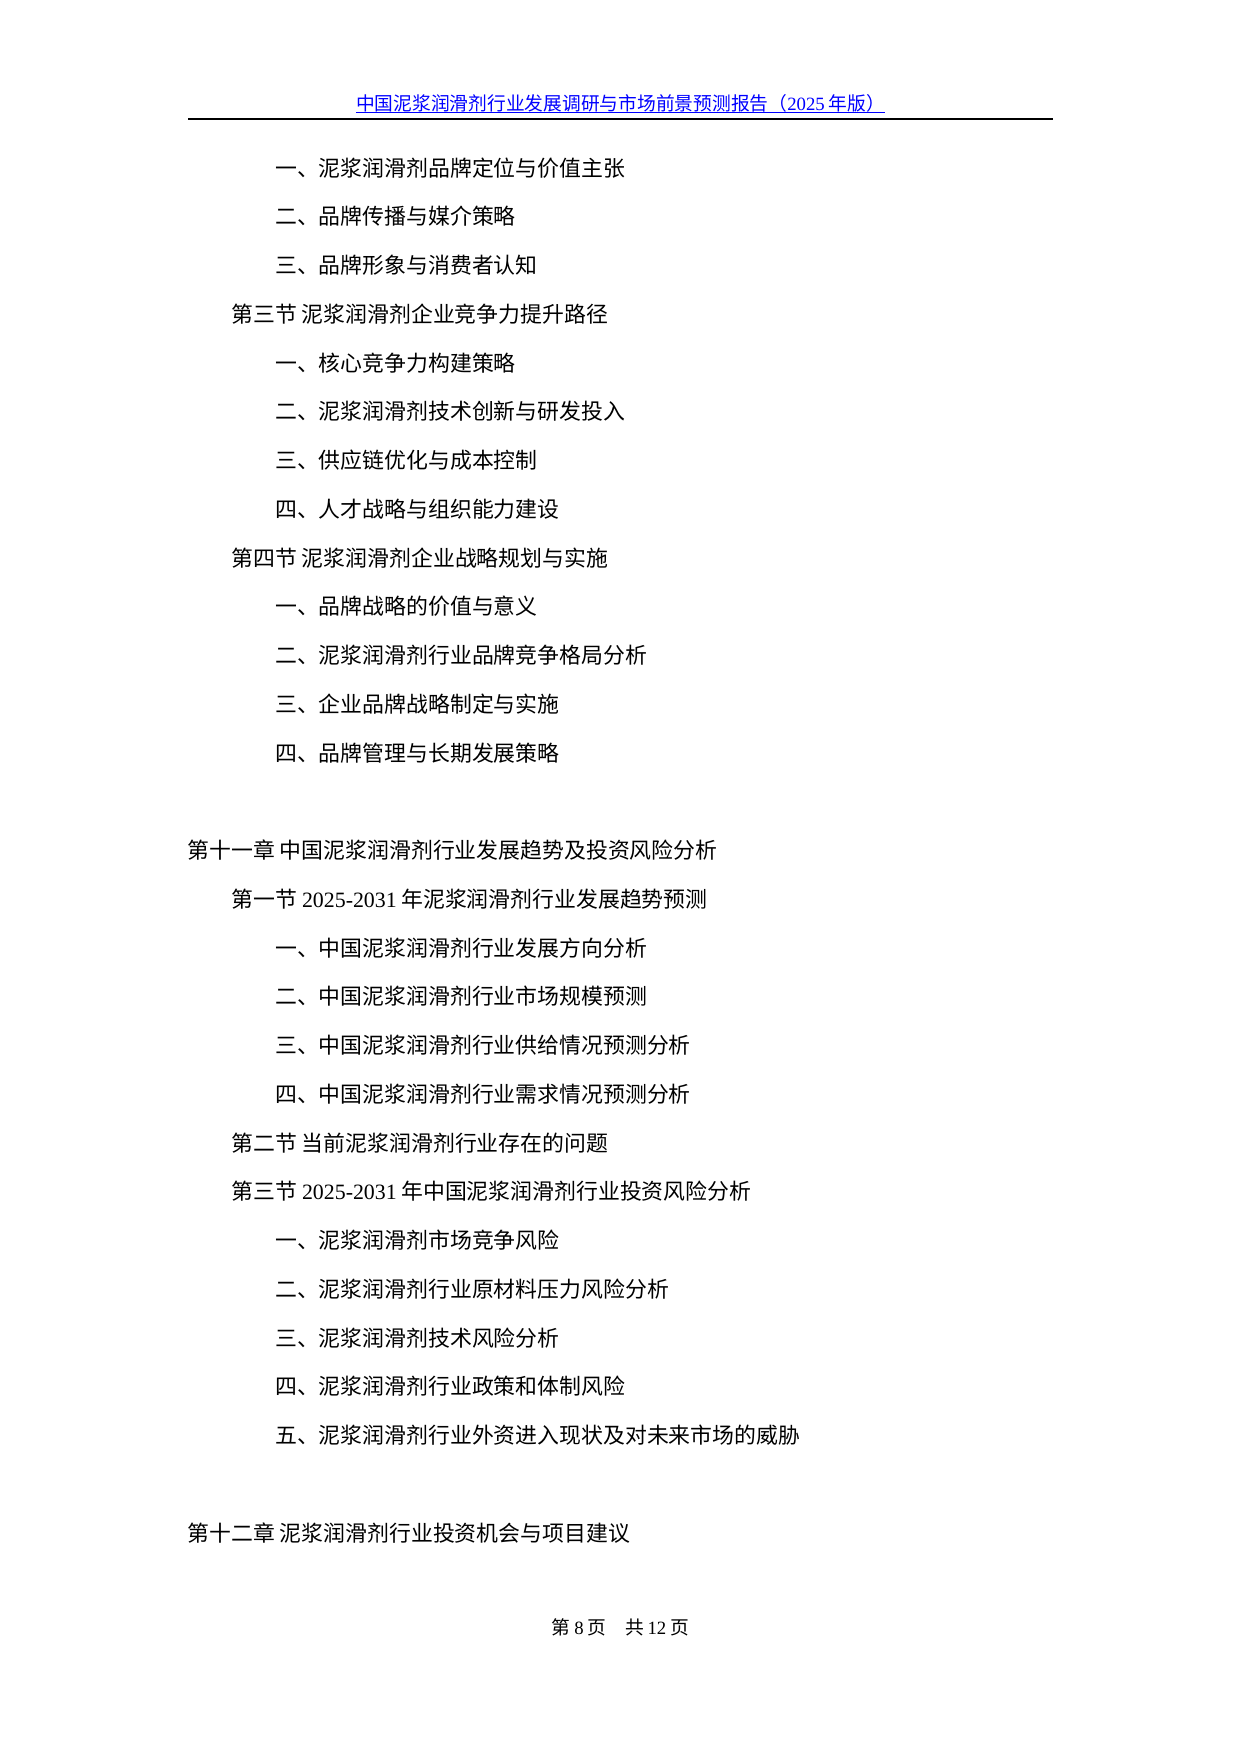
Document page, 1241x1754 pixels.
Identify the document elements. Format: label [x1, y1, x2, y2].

text [187, 150, 1053, 1548]
